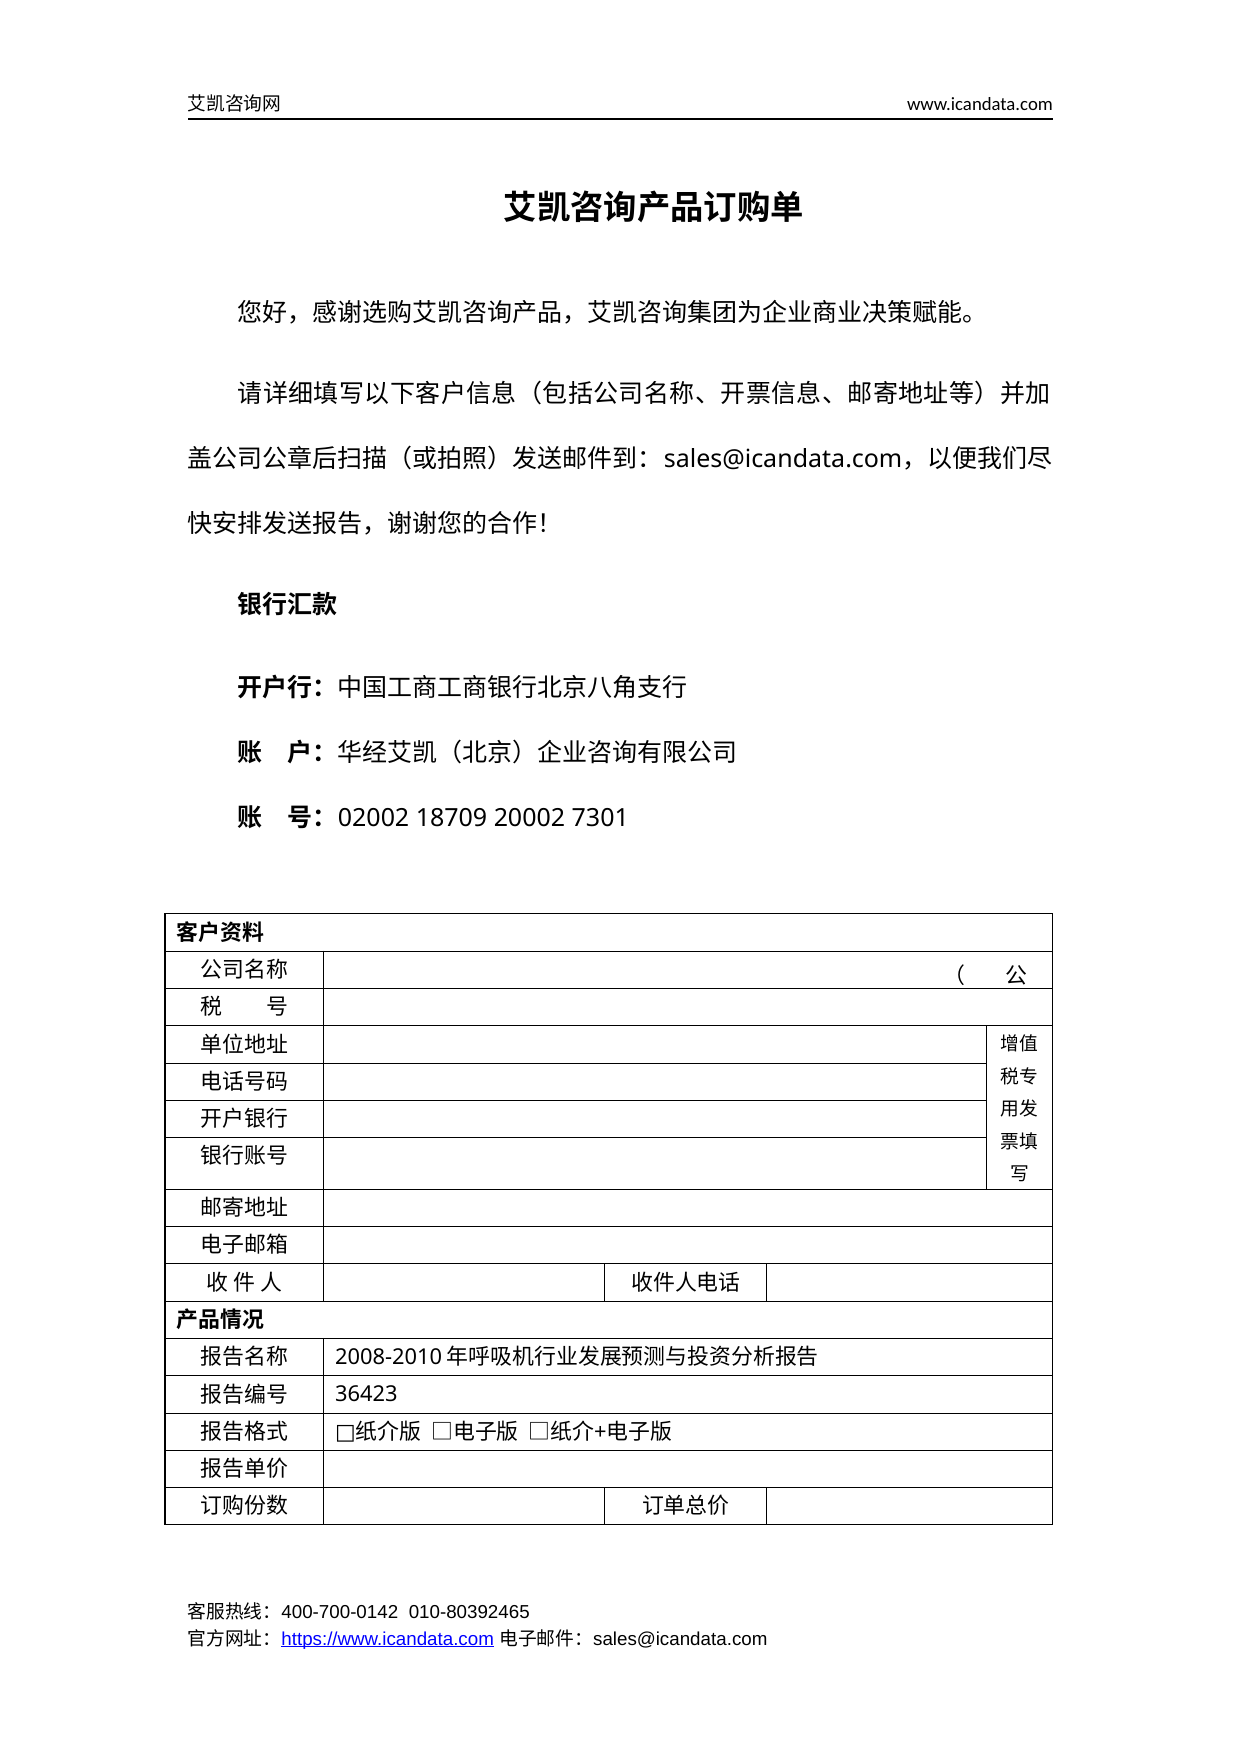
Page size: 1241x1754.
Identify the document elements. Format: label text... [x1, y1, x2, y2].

table_cell 报告名称 [166, 1339, 323, 1375]
table_cell [324, 1451, 1052, 1487]
table_cell [324, 989, 1052, 1025]
table_cell [324, 1190, 1052, 1226]
table_cell [324, 1138, 986, 1189]
table_cell [324, 1101, 986, 1137]
table_cell 36423 [324, 1376, 1052, 1412]
text 账 号：02002 18709 20002 7301 [187, 783, 1053, 848]
table_cell 产品情况 [166, 1302, 1052, 1338]
table_cell [324, 952, 1052, 988]
table_cell 订购份数 [166, 1488, 323, 1524]
table_cell 报告编号 [166, 1376, 323, 1412]
table_cell 订单总价 [605, 1488, 766, 1524]
table_cell 增值税专用发票填写 [987, 1026, 1052, 1189]
table_cell 电话号码 [166, 1064, 323, 1100]
table_cell [324, 1264, 604, 1301]
text 账 户：华经艾凯（北京）企业咨询有限公司 [187, 718, 1053, 783]
table_cell 单位地址 [166, 1026, 323, 1062]
table_cell 2008-2010年呼吸机行业发展预测与投资分析报告 [324, 1339, 1052, 1375]
table_cell 收件人电话 [605, 1264, 766, 1301]
table_cell 开户银行 [166, 1101, 323, 1137]
text 银行汇款 [187, 570, 1053, 635]
text 艾凯咨询产品订购单 [187, 172, 1053, 237]
table_cell [324, 1064, 986, 1100]
table_cell 邮寄地址 [166, 1190, 323, 1226]
table_cell [324, 1488, 604, 1524]
text 您好，感谢选购艾凯咨询产品，艾凯咨询集团为企业商业决策赋能。 [187, 278, 1053, 343]
table_header 客户资料 [166, 914, 1052, 951]
table_cell [767, 1488, 1052, 1524]
table_cell 银行账号 [166, 1138, 323, 1189]
table_cell [767, 1264, 1052, 1301]
table_cell 电子邮箱 [166, 1227, 323, 1263]
table_cell 公司名称 [166, 952, 323, 988]
table_cell 报告格式 [166, 1414, 323, 1450]
text 开户行：中国工商工商银行北京八角支行 [187, 653, 1053, 718]
table_cell [324, 1227, 1052, 1263]
table_cell □纸介版 □电子版 □纸介+电子版 [324, 1414, 1052, 1450]
table_cell 税 号 [166, 989, 323, 1025]
table_cell [324, 1026, 986, 1062]
table_cell 报告单价 [166, 1451, 323, 1487]
table_cell 收 件 人 [166, 1264, 323, 1301]
text 请详细填写以下客户信息（包括公司名称、开票信息、邮寄地址等）并加盖公司公章后扫描（或拍照）发送邮件到：sales@icandata.com，以便我们尽快安排发送报告，谢谢您的合作！ [187, 359, 1053, 554]
